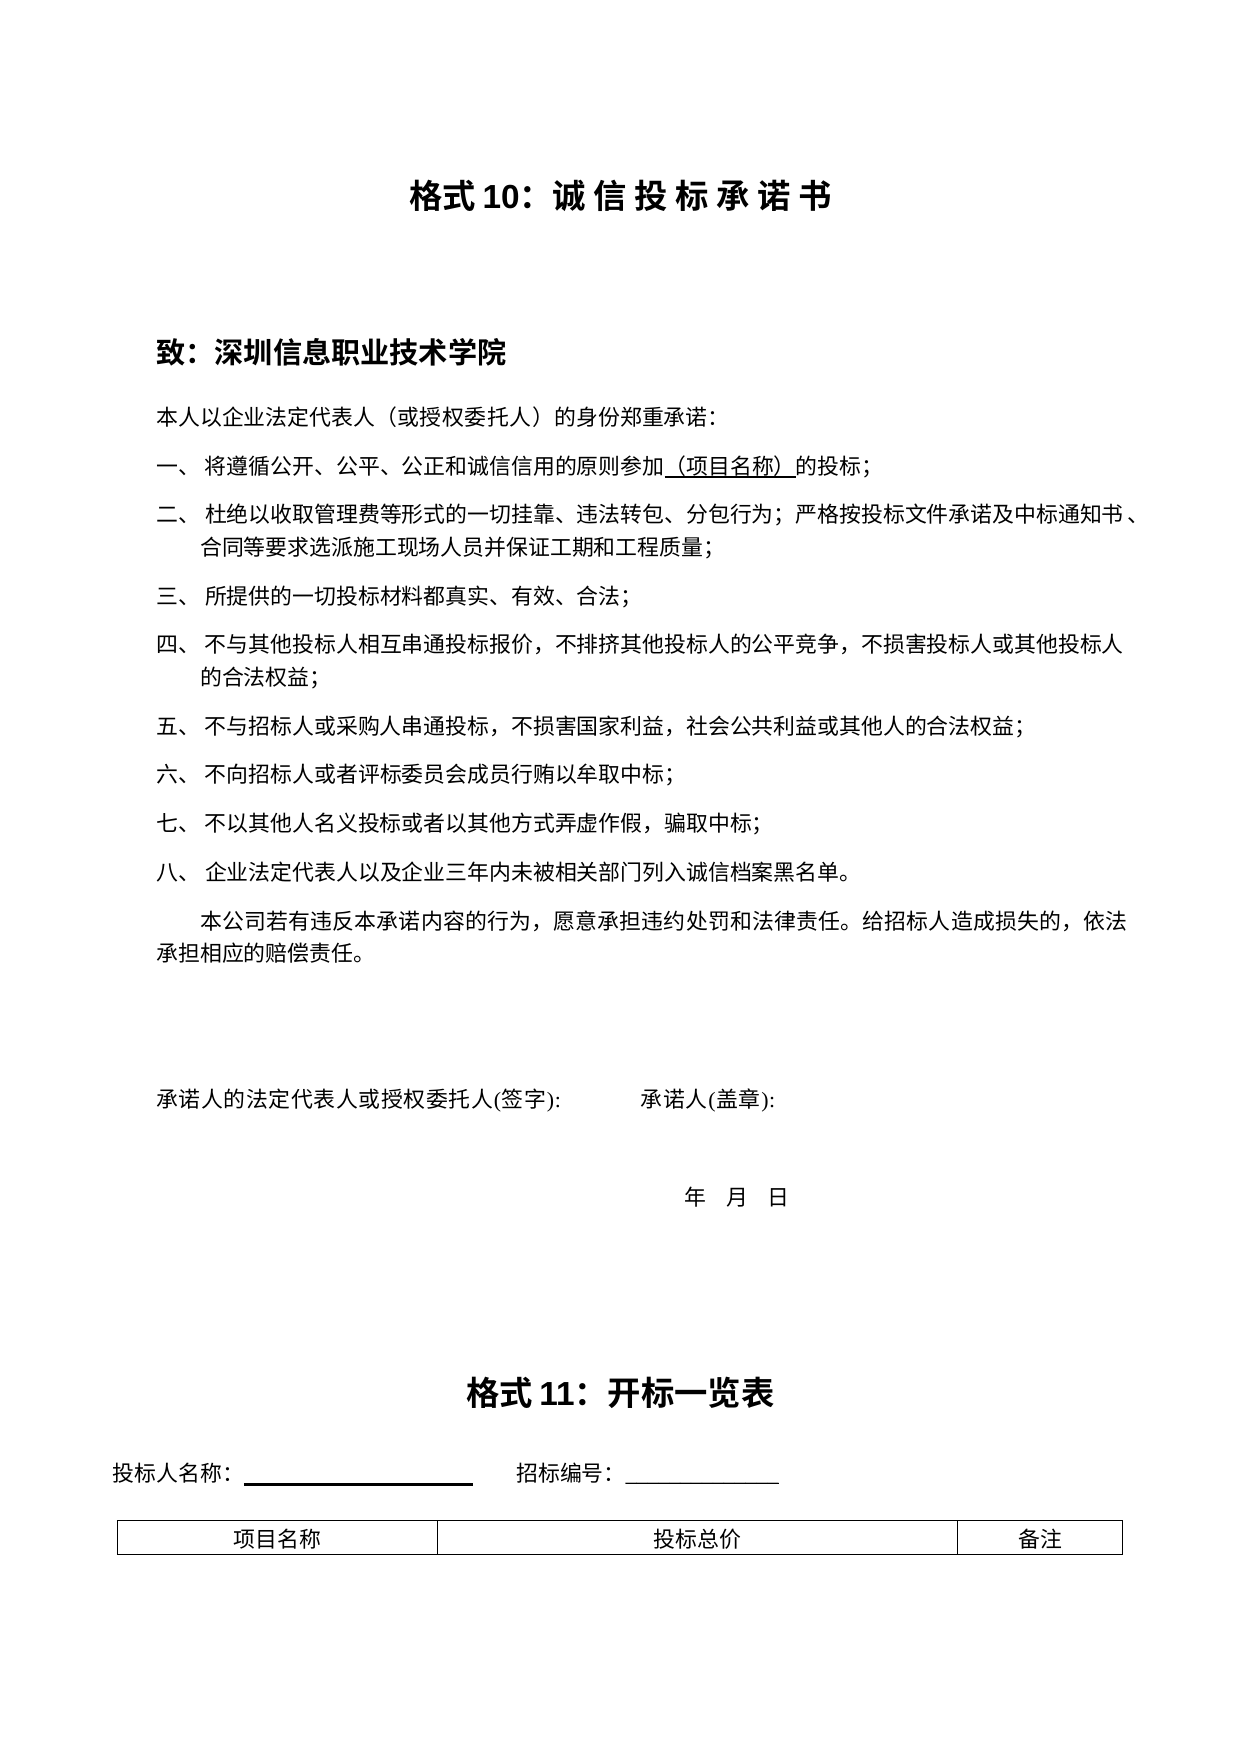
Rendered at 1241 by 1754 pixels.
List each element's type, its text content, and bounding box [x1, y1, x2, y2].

text 八、 企业法定代表人以及企业三年内未被相关部门列入诚信档案黑名单。 [156, 854, 1128, 887]
table_header 投标总价 [438, 1521, 957, 1554]
text 本人以企业法定代表人（或授权委托人）的身份郑重承诺： [156, 399, 1128, 432]
text 二、 杜绝以收取管理费等形式的一切挂靠、违法转包、分包行为；严格按投标文件承诺及中标通知书、合同等要求选派施工现场人员并保证工期和工程质量； [156, 497, 1128, 562]
text 五、 不与招标人或采购人串通投标，不损害国家利益，社会公共利益或其他人的合法权益； [156, 708, 1128, 741]
text 本公司若有违反本承诺内容的行为，愿意承担违约处罚和法律责任。给招标人造成损失的，依法承担相应的赔偿责任。 [156, 903, 1128, 968]
subtitle 格式10：诚 信 投 标 承 诺 书 [112, 162, 1128, 227]
text 投标人名称： 招标编号：______________ [112, 1455, 1128, 1488]
text 承诺人的法定代表人或授权委托人(签字): 承诺人(盖章): [156, 1082, 1128, 1114]
text 致：深圳信息职业技术学院 [156, 318, 1128, 383]
text 四、 不与其他投标人相互串通投标报价，不排挤其他投标人的公平竞争，不损害投标人或其他投标人的合法权益； [156, 627, 1128, 692]
text 年 月 日 [112, 1179, 1128, 1212]
text 六、 不向招标人或者评标委员会成员行贿以牟取中标； [156, 757, 1128, 789]
table_header 备注 [958, 1521, 1122, 1554]
subtitle 格式11：开标一览表 [112, 1358, 1128, 1423]
text 一、 将遵循公开、公平、公正和诚信信用的原则参加（项目名称）的投标； [156, 448, 1128, 481]
text 七、 不以其他人名义投标或者以其他方式弄虚作假，骗取中标； [156, 806, 1128, 838]
text 三、 所提供的一切投标材料都真实、有效、合法； [156, 578, 1128, 611]
table_header 项目名称 [118, 1521, 437, 1554]
